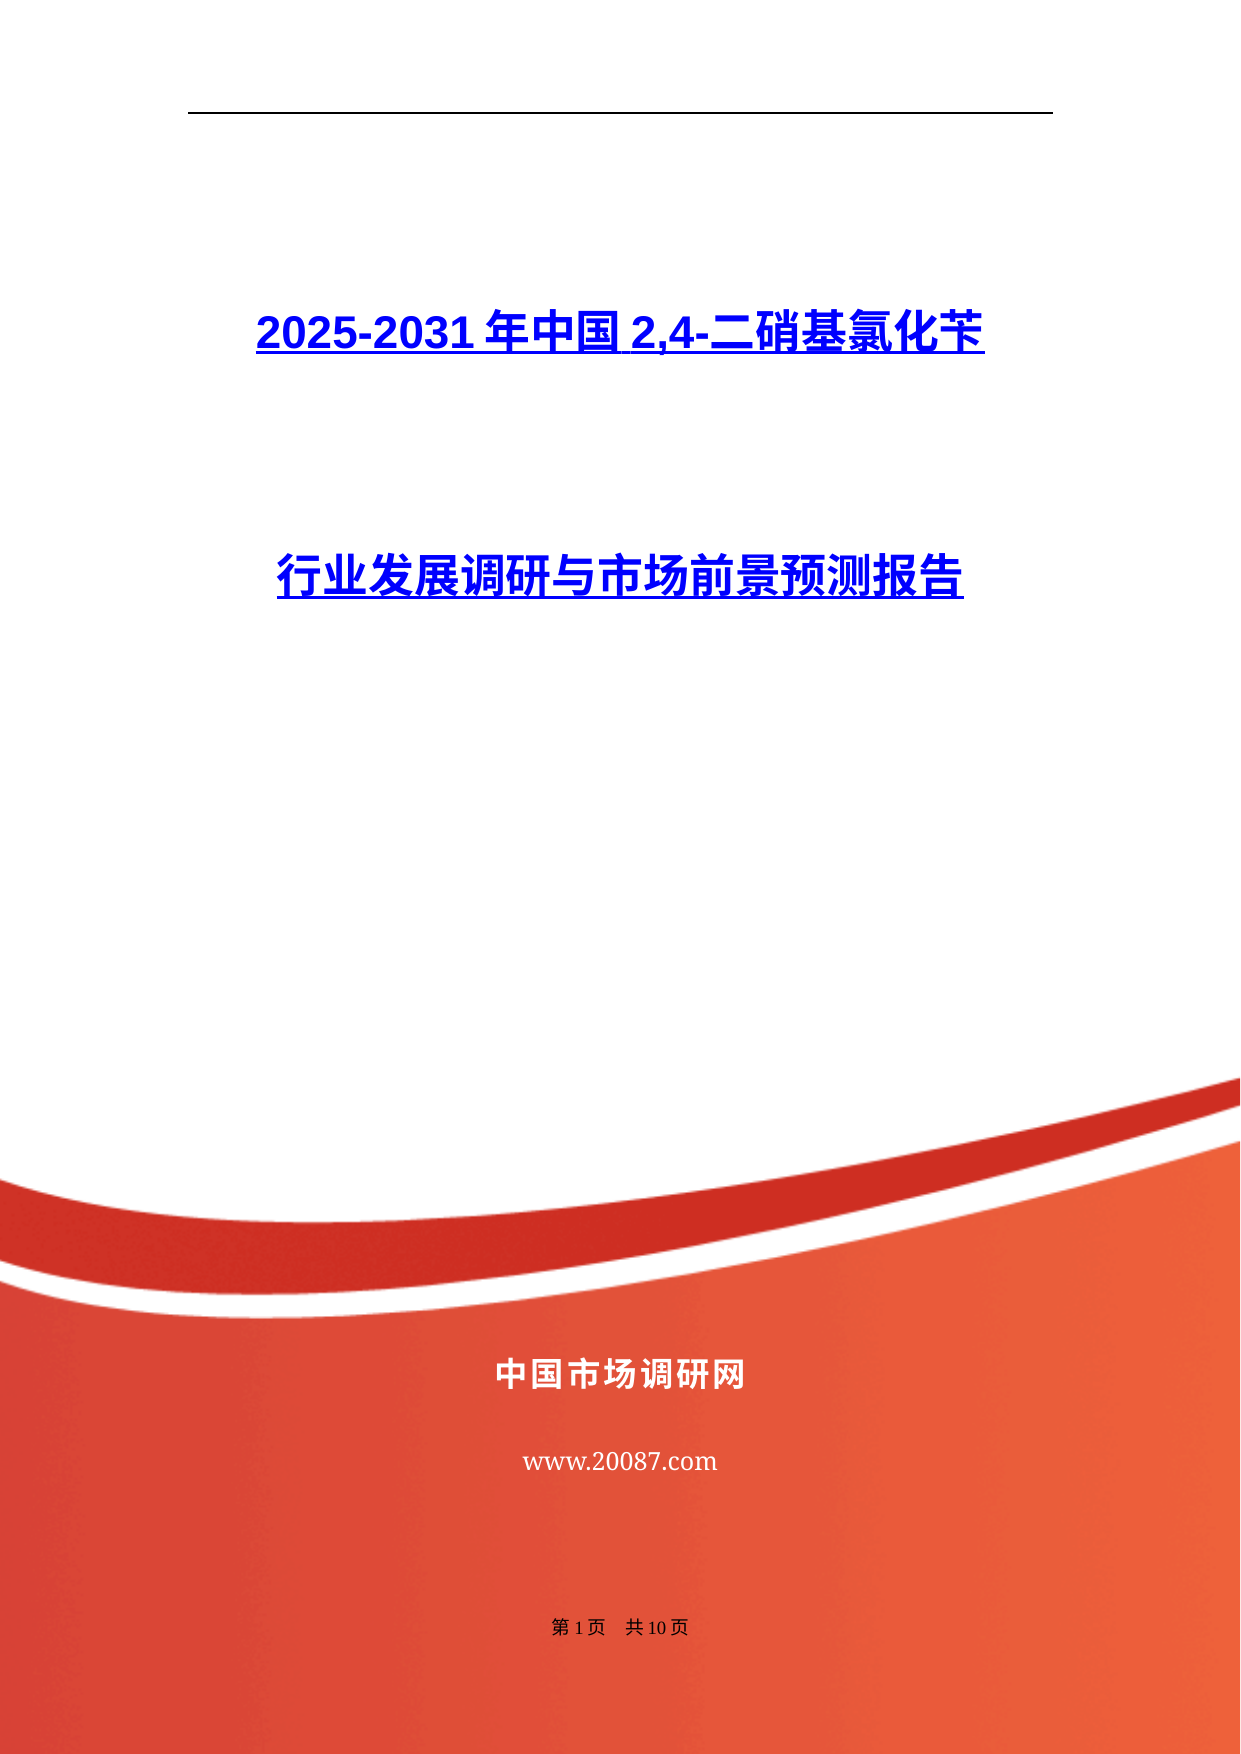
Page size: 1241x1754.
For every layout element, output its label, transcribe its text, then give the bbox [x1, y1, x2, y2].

text www.20087.com [187, 1428, 1053, 1493]
picture [0, 1006, 1241, 1754]
subtitle 中国市场调研网 [187, 1339, 1053, 1404]
table_header 2025-2031年中国2,4-二硝基氯化苄行业发展调研与市场前景预测报告 [188, 207, 1053, 773]
